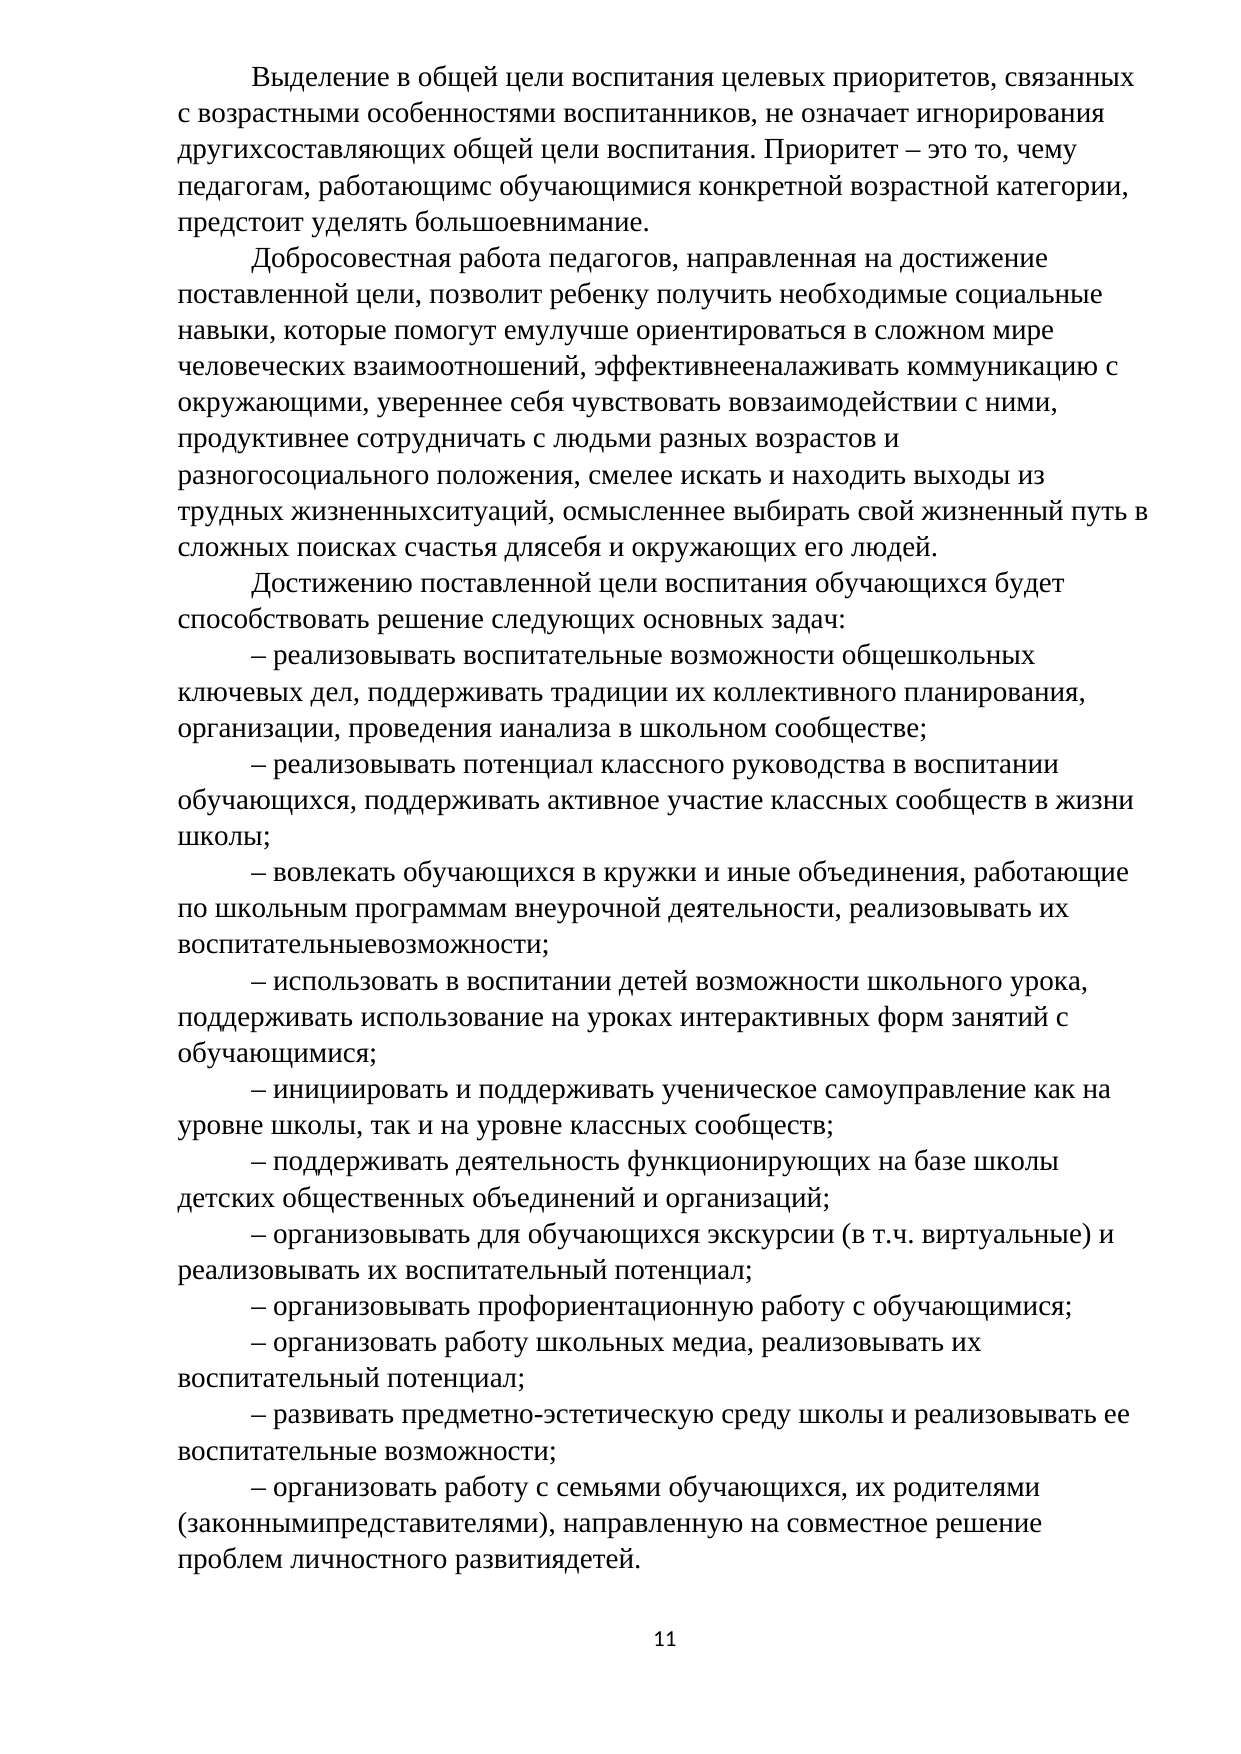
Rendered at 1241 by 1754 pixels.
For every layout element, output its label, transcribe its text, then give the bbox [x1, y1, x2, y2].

text – использовать в воспитании детей возможности школьного урока, поддерживать использование на уроках интерактивных форм занятий с обучающимися; [177, 963, 1152, 1069]
text Выделение в общей цели воспитания целевых приоритетов, связанных с возрастными особенностями воспитанников, не означает игнорирования другихсоставляющих общей цели воспитания. Приоритет – это то, чему педагогам, работающимс обучающимися конкретной возрастной категории, предстоит уделять большоевнимание. [177, 59, 1152, 237]
text – организовать работу школьных медиа, реализовывать их воспитательный потенциал; [177, 1324, 1152, 1394]
text – развивать предметно-эстетическую среду школы и реализовывать ее воспитательные возможности; [177, 1397, 1152, 1466]
text Добросовестная работа педагогов, направленная на достижение поставленной цели, позволит ребенку получить необходимые социальные навыки, которые помогут емулучше ориентироваться в сложном мире человеческих взаимоотношений, эффективнееналаживать коммуникацию с окружающими, увереннее себя чувствовать вовзаимодействии с ними, продуктивнее сотрудничать с людьми разных возрастов и разногосоциального положения, смелее искать и находить выходы из трудных жизненныхситуаций, осмысленнее выбирать свой жизненный путь в сложных поисках счастья длясебя и окружающих его людей. [177, 240, 1152, 563]
text Достижению поставленной цели воспитания обучающихся будет способствовать решение следующих основных задач: [177, 565, 1152, 635]
text – инициировать и поддерживать ученическое самоуправление как на уровне школы, так и на уровне классных сообществ; [177, 1071, 1152, 1141]
text – вовлекать обучающихся в кружки и иные объединения, работающие по школьным программам внеурочной деятельности, реализовывать их воспитательныевозможности; [177, 854, 1152, 960]
text – поддерживать деятельность функционирующих на базе школы детских общественных объединений и организаций; [177, 1143, 1152, 1213]
text – организовать работу с семьями обучающихся, их родителями (законнымипредставителями), направленную на совместное решение проблем личностного развитиядетей. [177, 1469, 1152, 1575]
text – реализовывать потенциал классного руководства в воспитании обучающихся, поддерживать активное участие классных сообществ в жизни школы; [177, 746, 1152, 852]
text – организовывать профориентационную работу с обучающимися; [177, 1288, 1152, 1322]
text – организовывать для обучающихся экскурсии (в т.ч. виртуальные) и реализовывать их воспитательный потенциал; [177, 1216, 1152, 1286]
text – реализовывать воспитательные возможности общешкольных ключевых дел, поддерживать традиции их коллективного планирования, организации, проведения ианализа в школьном сообществе; [177, 637, 1152, 743]
